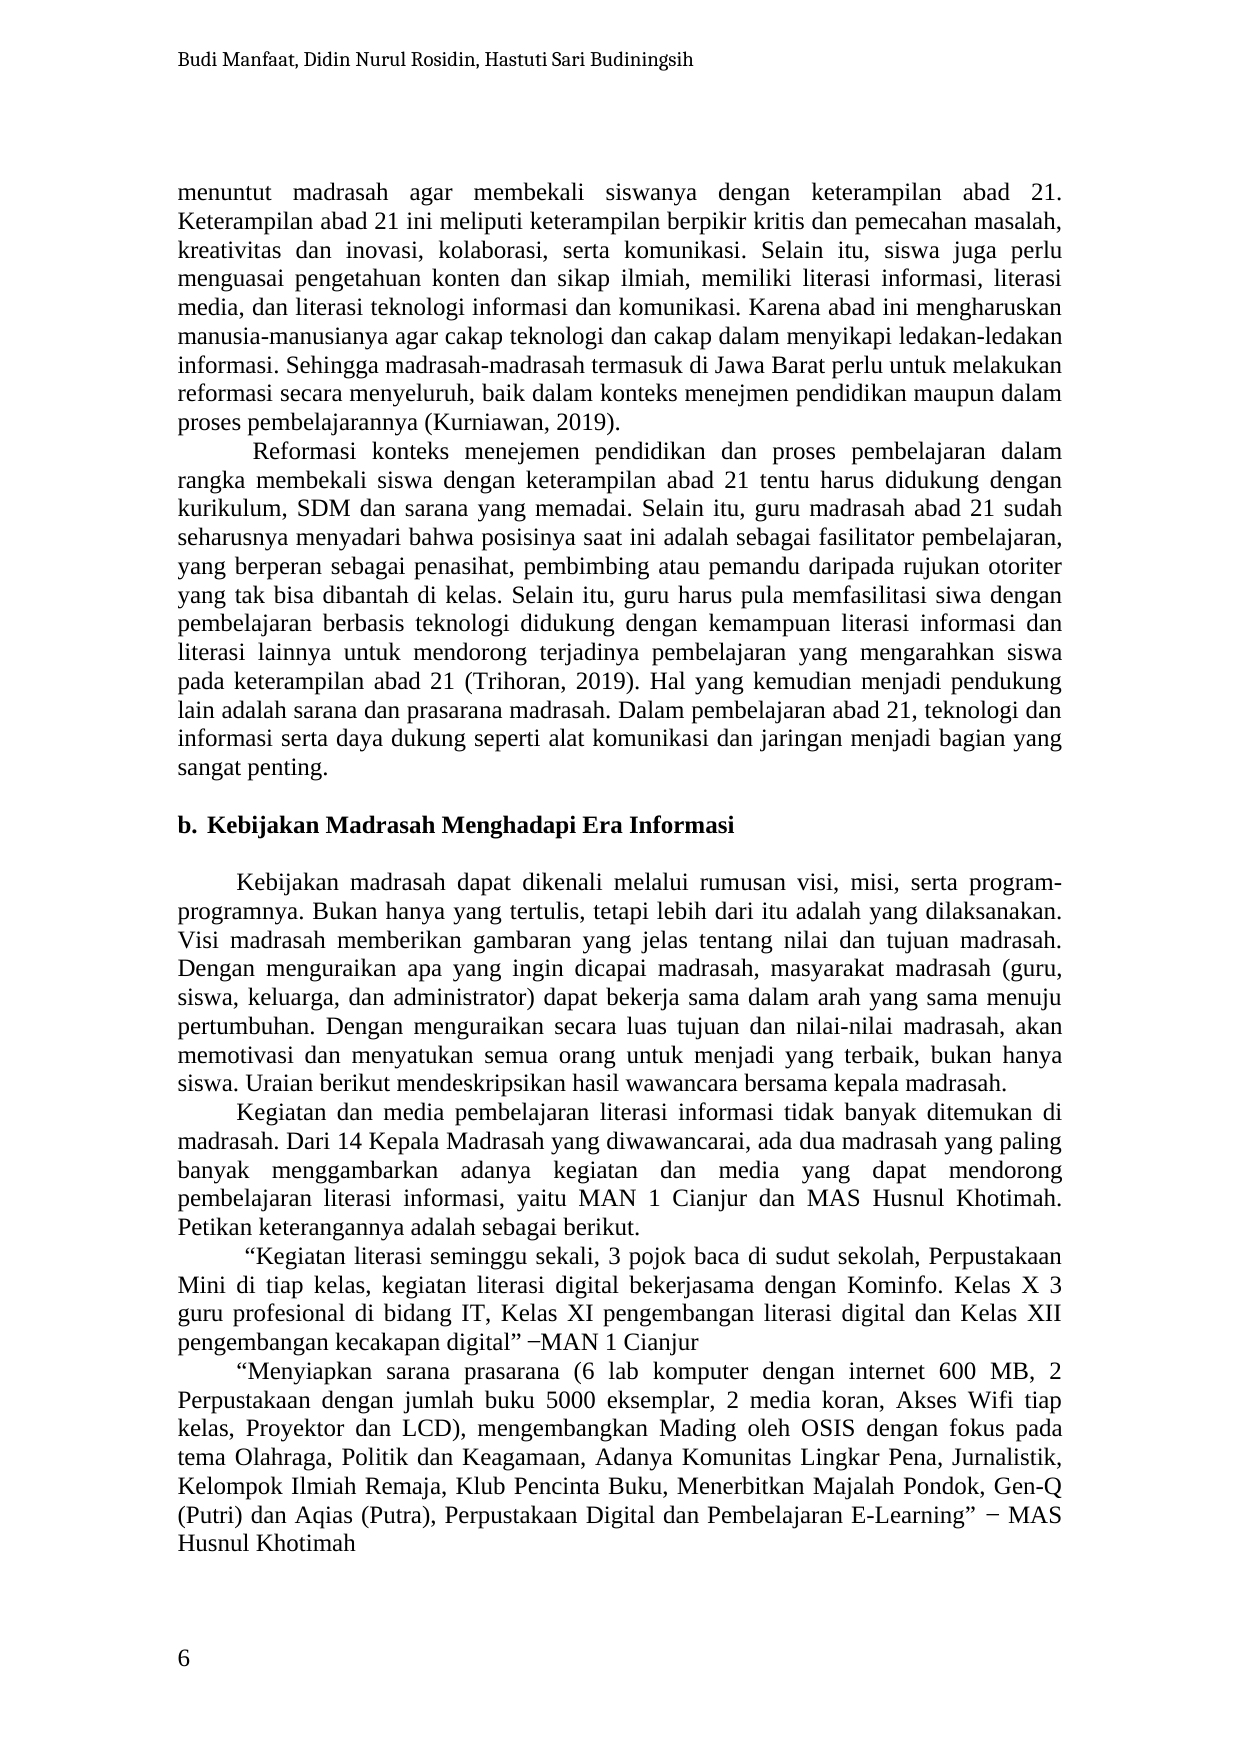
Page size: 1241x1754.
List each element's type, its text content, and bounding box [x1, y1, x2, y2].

text “Kegiatan literasi seminggu sekali, 3 pojok baca di sudut sekolah, Perpustakaan Mini di tiap kelas, kegiatan literasi digital bekerjasama dengan Kominfo. Kelas X 3 guru profesional di bidang IT, Kelas XI pengembangan literasi digital dan Kelas XII pengembangan kecakapan digital” ̶ MAN 1 Cianjur [177, 1241, 1063, 1356]
text Kebijakan madrasah dapat dikenali melalui rumusan visi, misi, serta program-programnya. Bukan hanya yang tertulis, tetapi lebih dari itu adalah yang dilaksanakan. Visi madrasah memberikan gambaran yang jelas tentang nilai dan tujuan madrasah. Dengan menguraikan apa yang ingin dicapai madrasah, masyarakat madrasah (guru, siswa, keluarga, dan administrator) dapat bekerja sama dalam arah yang sama menuju pertumbuhan. Dengan menguraikan secara luas tujuan dan nilai-nilai madrasah, akan memotivasi dan menyatukan semua orang untuk menjadi yang terbaik, bukan hanya siswa. Uraian berikut mendeskripsikan hasil wawancara bersama kepala madrasah. [177, 867, 1063, 1097]
text Kegiatan dan media pembelajaran literasi informasi tidak banyak ditemukan di madrasah. Dari 14 Kepala Madrasah yang diwawancarai, ada dua madrasah yang paling banyak menggambarkan adanya kegiatan dan media yang dapat mendorong pembelajaran literasi informasi, yaitu MAN 1 Cianjur dan MAS Husnul Khotimah. Petikan keterangannya adalah sebagai berikut. [177, 1097, 1063, 1241]
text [177, 177, 1063, 436]
text “Menyiapkan sarana prasarana (6 lab komputer dengan internet 600 MB, 2 Perpustakaan dengan jumlah buku 5000 eksemplar, 2 media koran, Akses Wifi tiap kelas, Proyektor dan LCD), mengembangkan Mading oleh OSIS dengan fokus pada tema Olahraga, Politik dan Keagamaan, Adanya Komunitas Lingkar Pena, Jurnalistik, Kelompok Ilmiah Remaja, Klub Pencinta Buku, Menerbitkan Majalah Pondok, Gen-Q (Putri) dan Aqias (Putra), Perpustakaan Digital dan Pembelajaran E-Learning” ̶ MAS Husnul Khotimah [177, 1356, 1063, 1557]
text Reformasi konteks menejemen pendidikan dan proses pembelajaran dalam rangka membekali siswa dengan keterampilan abad 21 tentu harus didukung dengan kurikulum, SDM dan sarana yang memadai. Selain itu, guru madrasah abad 21 sudah seharusnya menyadari bahwa posisinya saat ini adalah sebagai fasilitator pembelajaran, yang berperan sebagai penasihat, pembimbing atau pemandu daripada rujukan otoriter yang tak bisa dibantah di kelas. Selain itu, guru harus pula memfasilitasi siwa dengan pembelajaran berbasis teknologi didukung dengan kemampuan literasi informasi dan literasi lainnya untuk mendorong terjadinya pembelajaran yang mengarahkan siswa pada keterampilan abad 21 (Trihoran, 2019). Hal yang kemudian menjadi pendukung lain adalah sarana dan prasarana madrasah. Dalam pembelajaran abad 21, teknologi dan informasi serta daya dukung seperti alat komunikasi dan jaringan menjadi bagian yang sangat penting. [177, 436, 1063, 781]
list Kebijakan Madrasah Menghadapi Era Informasi [177, 810, 1063, 838]
